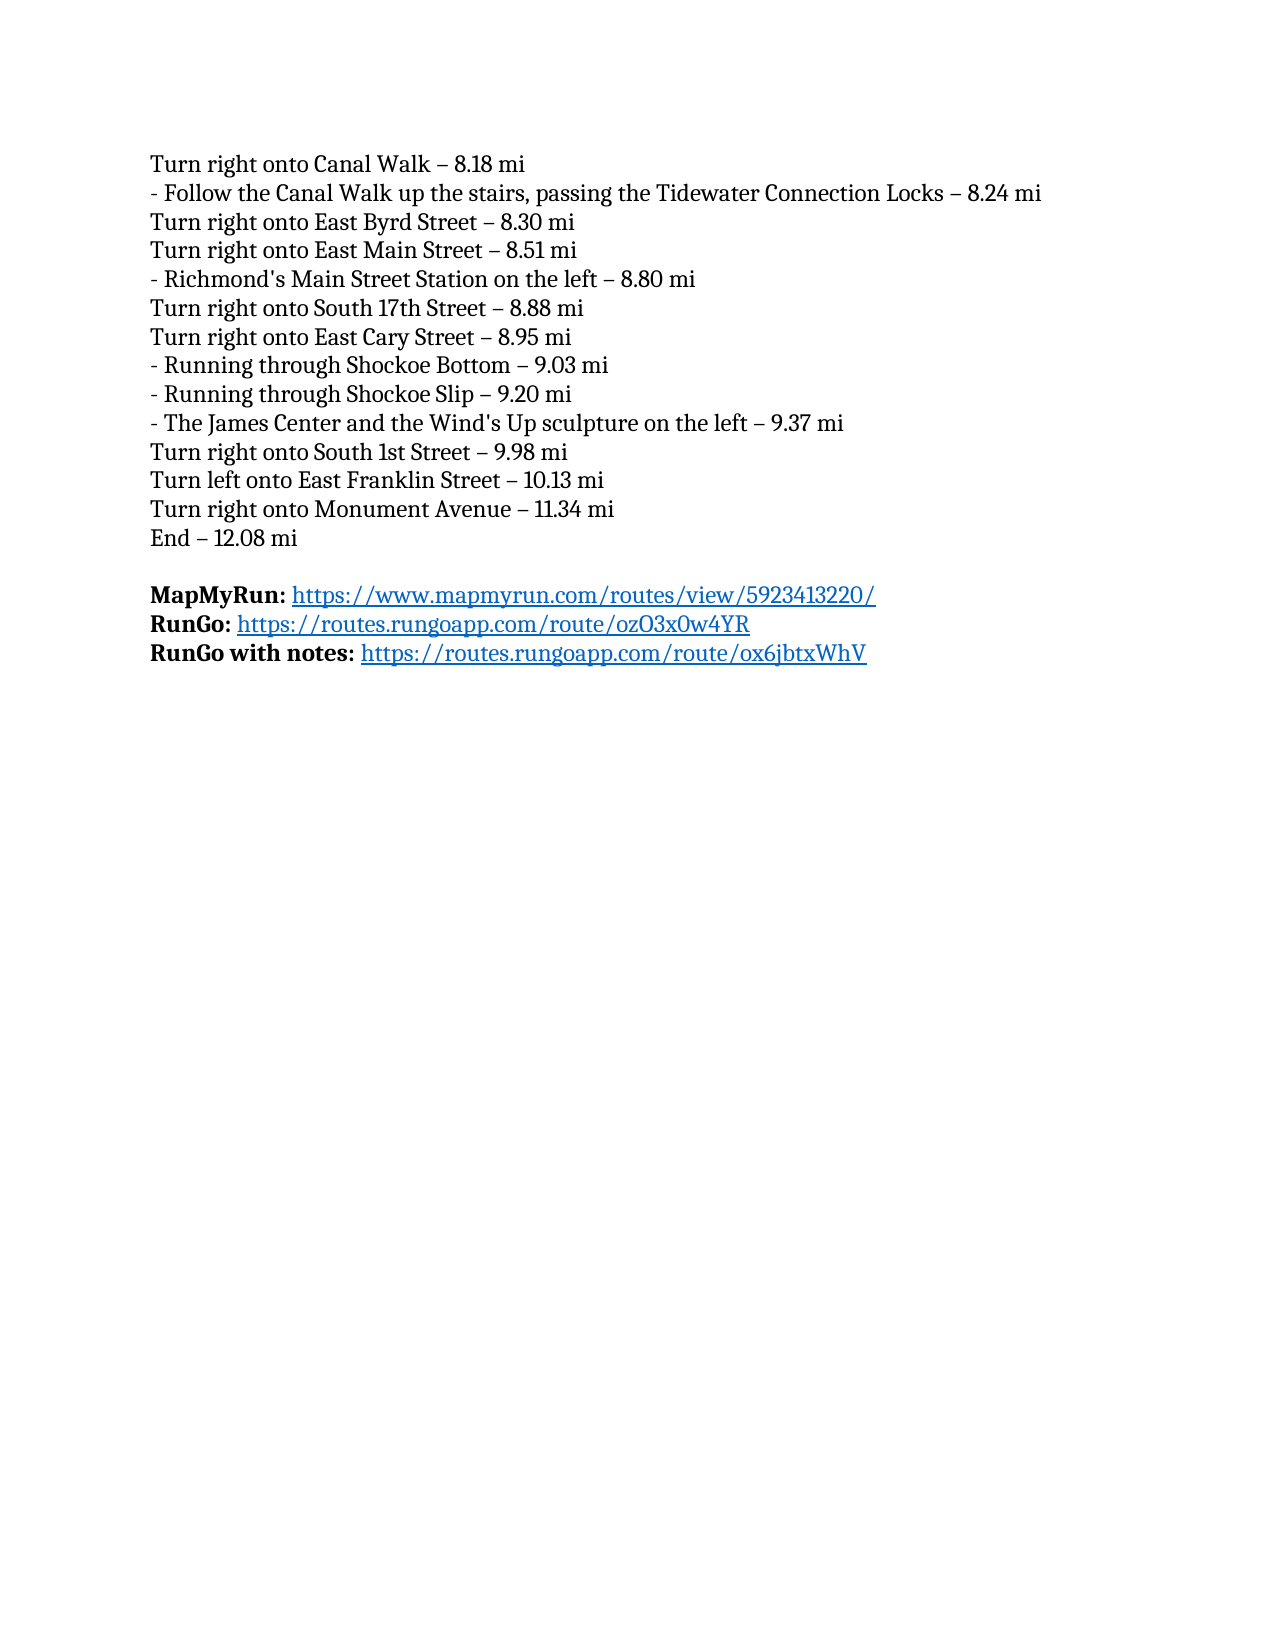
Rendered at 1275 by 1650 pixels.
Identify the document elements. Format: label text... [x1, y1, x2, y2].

text Turn left onto East Franklin Street – 10.13 mi [150, 466, 1125, 495]
text RunGo: https://routes.rungoapp.com/route/ozO3x0w4YR [150, 610, 1125, 639]
text - The James Center and the Wind's Up sculpture on the left – 9.37 mi [150, 409, 1125, 437]
text End – 12.08 mi [150, 524, 1125, 552]
text - Follow the Canal Walk up the stairs, passing the Tidewater Connection Locks – 8.24 mi [150, 179, 1125, 207]
text Turn right onto East Byrd Street – 8.30 mi [150, 207, 1125, 236]
text Turn right onto Canal Walk – 8.18 mi [150, 150, 1125, 179]
text Turn right onto East Main Street – 8.51 mi [150, 236, 1125, 265]
text - Richmond's Main Street Station on the left – 8.80 mi [150, 265, 1125, 294]
text - Running through Shockoe Slip – 9.20 mi [150, 380, 1125, 409]
text Turn right onto East Cary Street – 8.95 mi [150, 322, 1125, 351]
text - Running through Shockoe Bottom – 9.03 mi [150, 351, 1125, 380]
text MapMyRun: https://www.mapmyrun.com/routes/view/5923413220/ [150, 581, 1125, 610]
text Turn right onto Monument Avenue – 11.34 mi [150, 495, 1125, 524]
text Turn right onto South 17th Street – 8.88 mi [150, 294, 1125, 322]
text Turn right onto South 1st Street – 9.98 mi [150, 437, 1125, 466]
text RunGo with notes: https://routes.rungoapp.com/route/ox6jbtxWhV [150, 639, 1125, 667]
